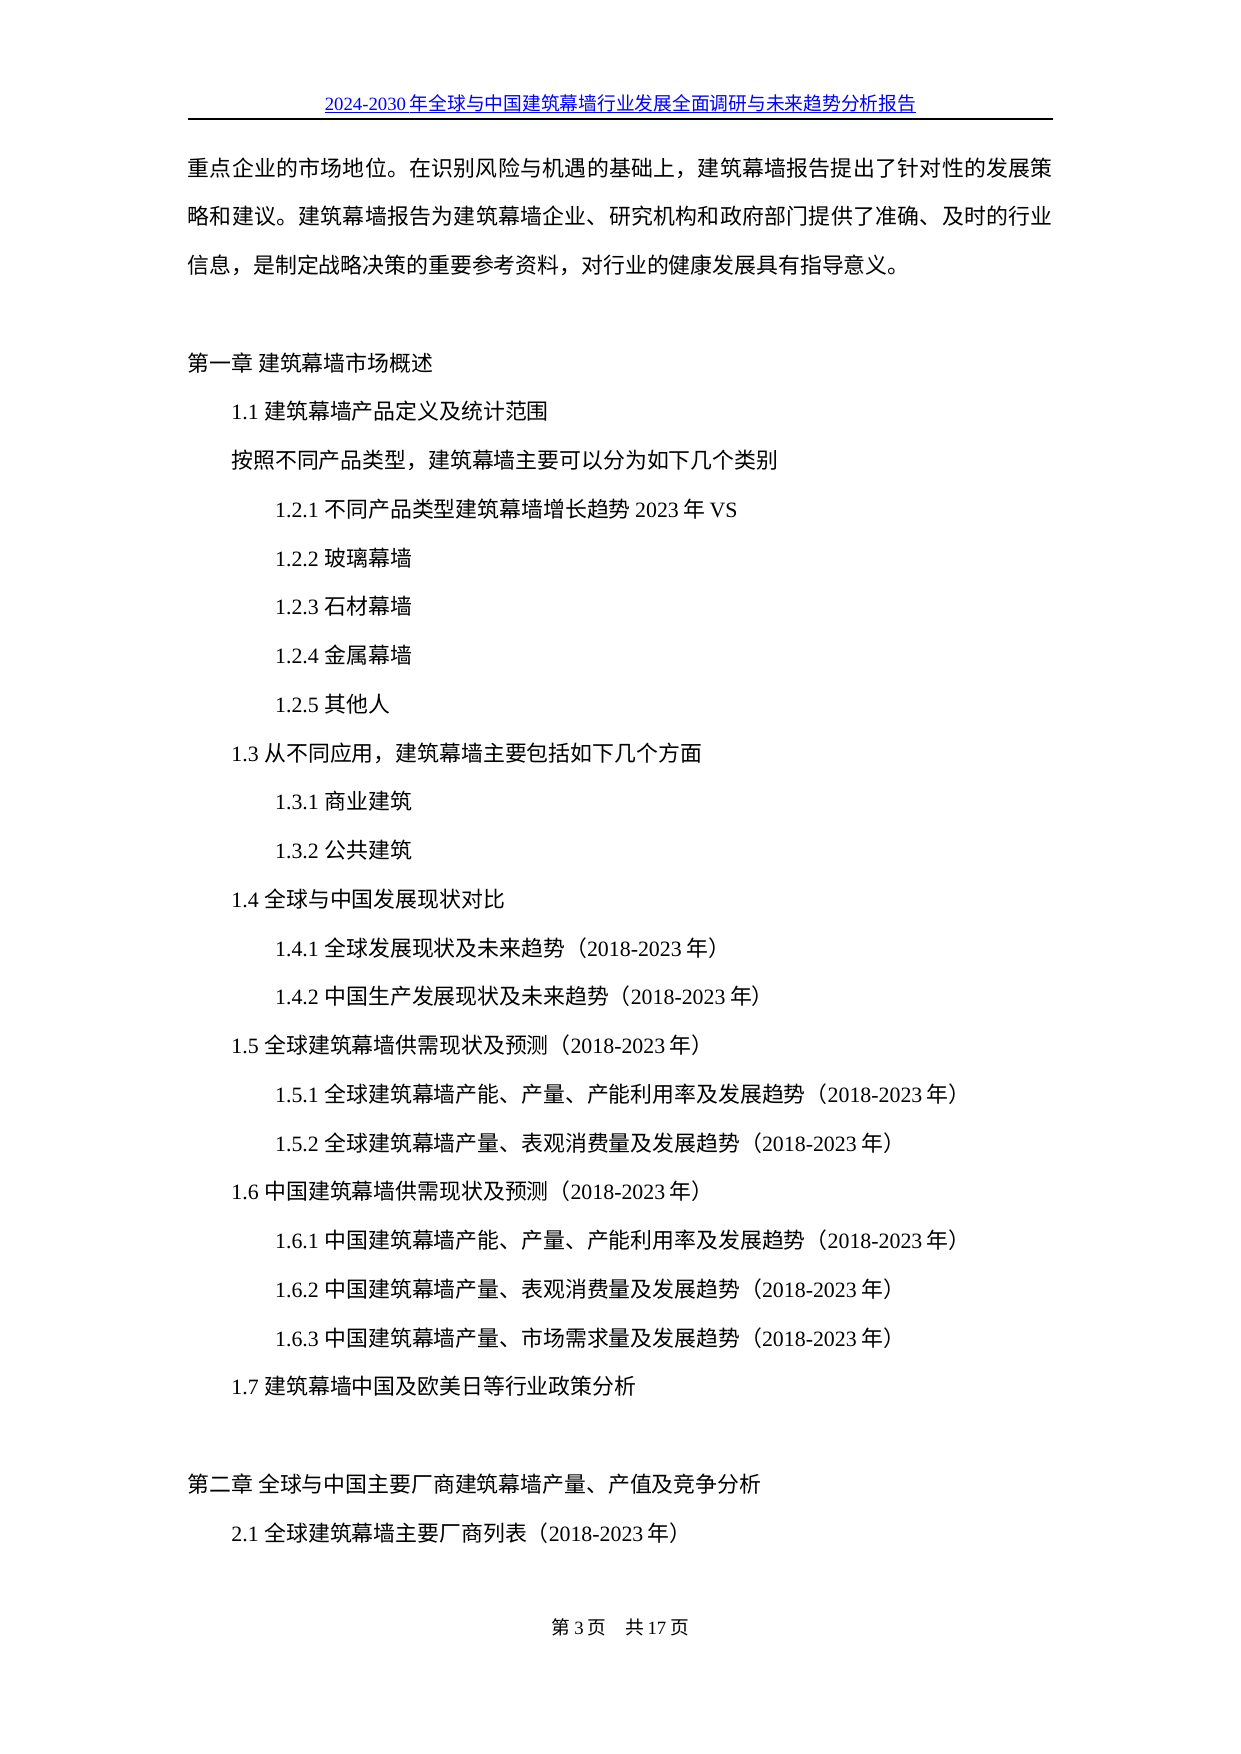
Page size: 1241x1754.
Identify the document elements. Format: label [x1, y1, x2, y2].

text [187, 150, 1053, 1548]
